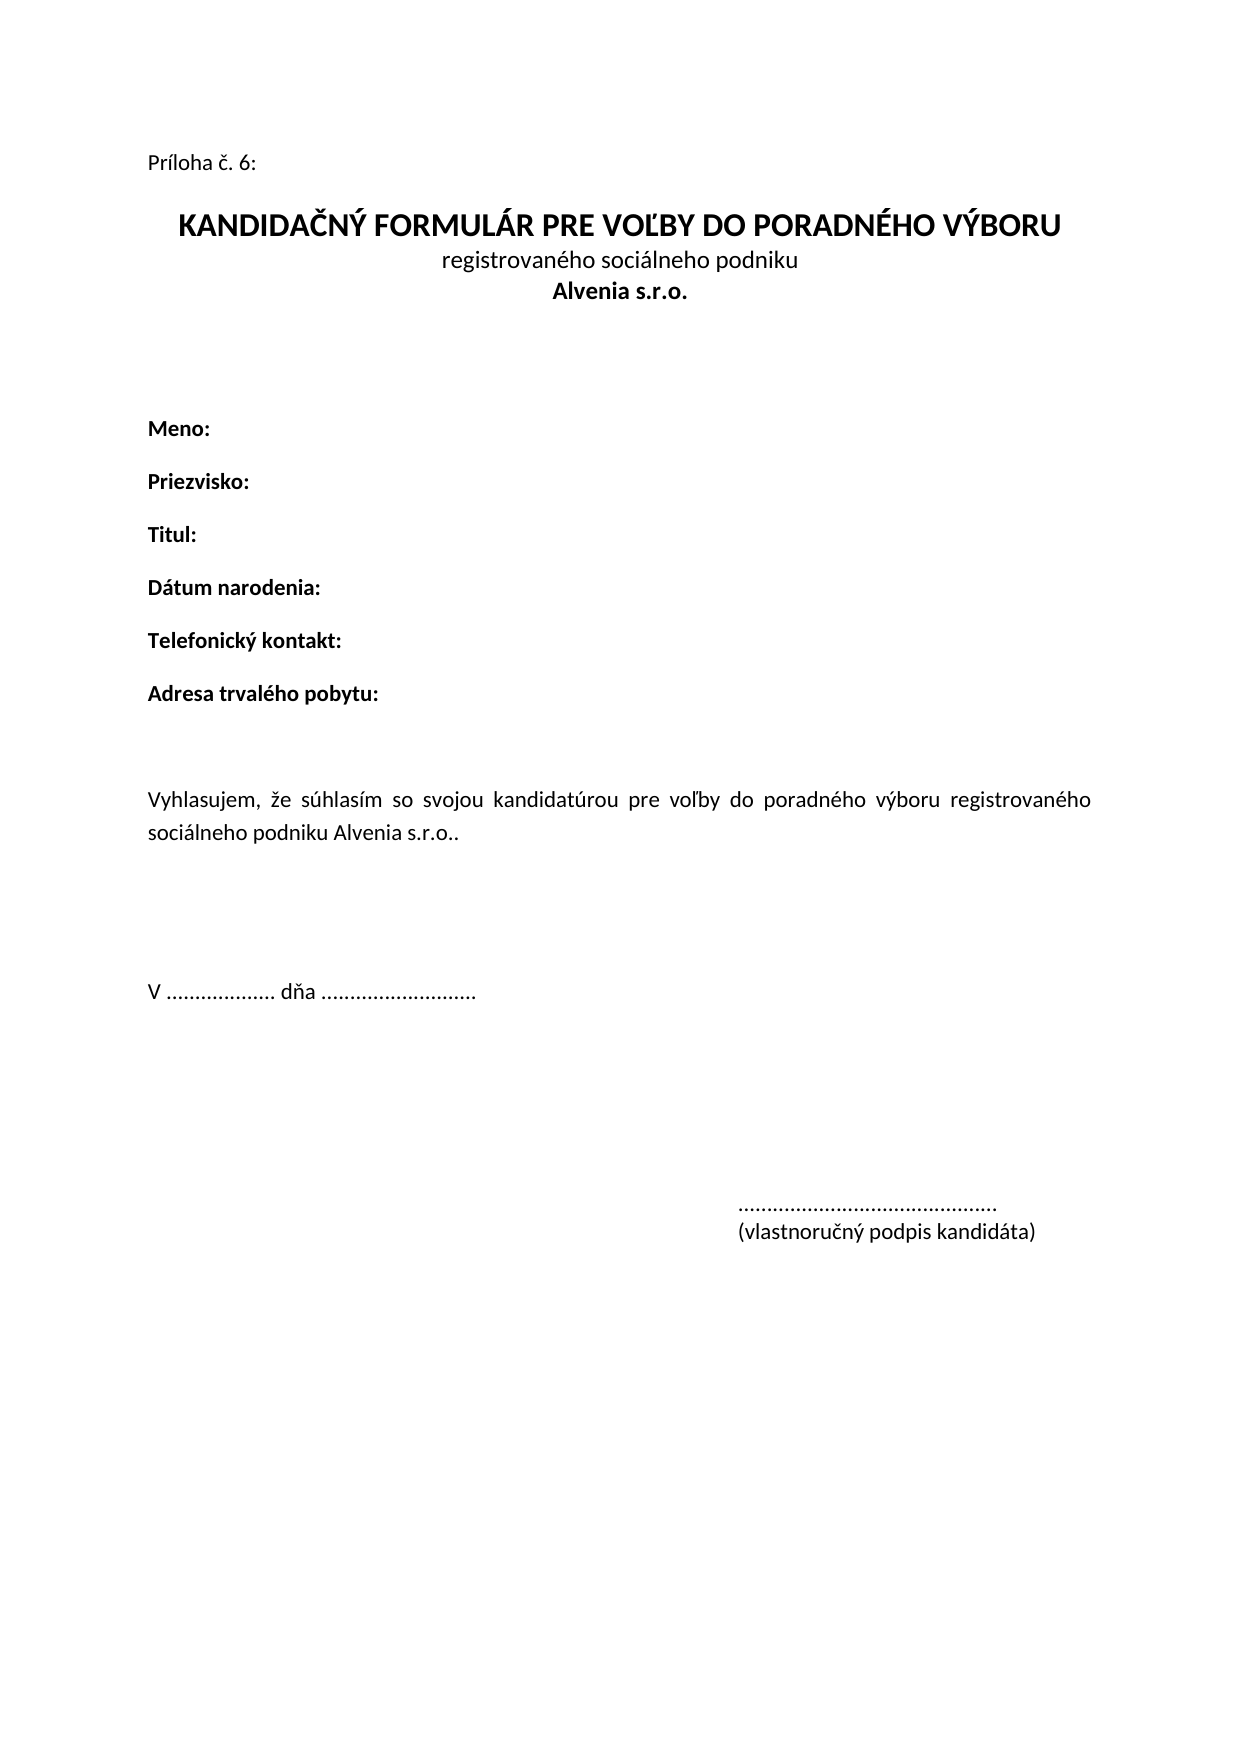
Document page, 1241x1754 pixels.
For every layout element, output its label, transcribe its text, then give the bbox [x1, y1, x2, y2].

text Vyhlasujem, že súhlasím so svojou kandidatúrou pre voľby do poradného výboru registrovaného sociálneho podniku Alvenia s.r.o.. [148, 786, 1093, 846]
text Titul: [148, 521, 1093, 548]
text registrovaného sociálneho podniku [148, 244, 1093, 275]
text Adresa trvalého pobytu: [148, 679, 1093, 708]
text (vlastnoručný podpis kandidáta) [738, 1217, 1093, 1245]
text KANDIDAČNÝ FORMULÁR PRE VOĽBY DO PORADNÉHO VÝBORU [148, 204, 1093, 244]
text Priezvisko: [148, 467, 1093, 496]
text Dátum narodenia: [148, 573, 1093, 602]
text Meno: [148, 414, 1093, 442]
text Alvenia s.r.o. [148, 275, 1093, 305]
text Príloha č. 6: [148, 148, 1093, 176]
text ............................................. [738, 1189, 1093, 1217]
text Telefonický kontakt: [148, 627, 1093, 654]
text V ................... dňa ........................... [148, 977, 1093, 1005]
